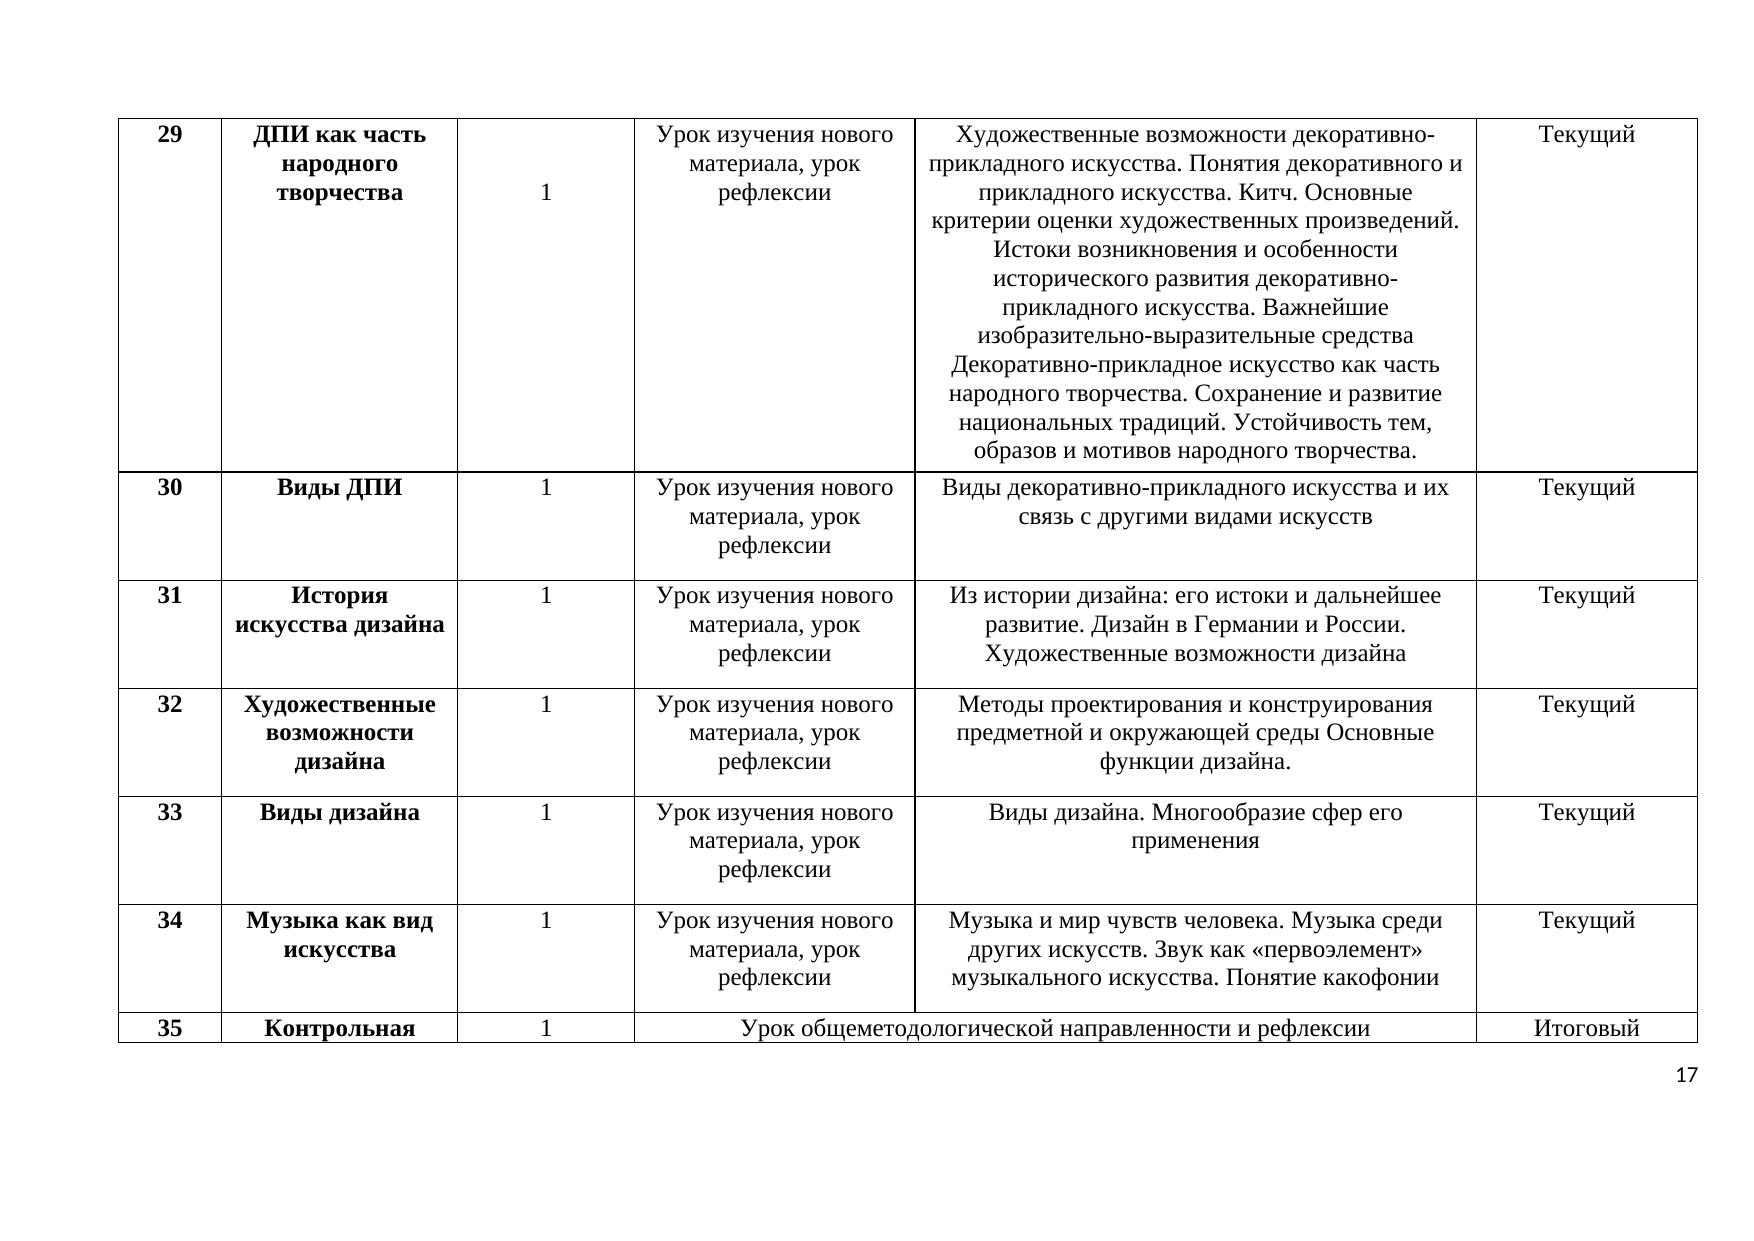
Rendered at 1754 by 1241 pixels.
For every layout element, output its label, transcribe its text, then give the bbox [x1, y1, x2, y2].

table_cell Музыка и мир чувств человека. Музыка среди других искусств. Звук как «первоэлемент» музыкального искусства. Понятие какофонии [916, 905, 1476, 1012]
table_cell Из истории дизайна: его истоки и дальнейшее развитие. Дизайн в Германии и России. Художественные возможности дизайна [916, 581, 1476, 688]
table_cell Художественные возможности дизайна [222, 689, 457, 796]
table_cell 33 [119, 797, 221, 904]
table_cell ДПИ как часть народного творчества [222, 119, 457, 471]
table_cell Виды дизайна. Многообразие сфер его применения [916, 797, 1476, 904]
table_cell 1 [458, 1013, 634, 1042]
table_cell Урок изучения нового материала, урок рефлексии [635, 905, 914, 1012]
table_cell 1 [458, 797, 634, 904]
table_cell 30 [119, 473, 221, 579]
table_cell 1 [458, 689, 634, 796]
table_cell Урок изучения нового материала, урок рефлексии [635, 797, 914, 904]
table_cell Урок изучения нового материала, урок рефлексии [635, 581, 914, 688]
table_cell 34 [119, 905, 221, 1012]
table_cell 1 [458, 905, 634, 1012]
table_cell Текущий [1477, 119, 1697, 471]
table_cell Урок изучения нового материала, урок рефлексии [635, 689, 914, 796]
table_cell 31 [119, 581, 221, 688]
table_cell Музыка как вид искусства [222, 905, 457, 1012]
table_cell Текущий [1477, 689, 1697, 796]
table_cell 1 [458, 473, 634, 579]
table_cell 1 [458, 581, 634, 688]
table_cell Урок изучения нового материала, урок рефлексии [635, 473, 914, 579]
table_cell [222, 1013, 457, 1042]
table_cell Текущий [1477, 797, 1697, 904]
table_cell Текущий [1477, 581, 1697, 688]
table_cell Виды ДПИ [222, 473, 457, 579]
table_cell Текущий [1477, 905, 1697, 1012]
table_cell Текущий [1477, 473, 1697, 579]
table_cell Виды декоративно-прикладного искусства и их связь с другими видами искусств [916, 473, 1476, 579]
table_cell 1 [458, 119, 634, 471]
table_cell История искусства дизайна [222, 581, 457, 688]
table_cell Художественные возможности декоративно-прикладного искусства. Понятия декоративного и прикладного искусства. Китч. Основные критерии оценки художественных произведений. Истоки возникновения и особенности исторического развития декоративно-прикладного искусства. Важнейшие изобразительно-выразительные средства Декоративно-прикладное искусство как часть народного творчества. Сохранение и развитие национальных традиций. Устойчивость тем, образов и мотивов народного творчества. [916, 119, 1476, 471]
table_cell Методы проектирования и конструирования предметной и окружающей среды Основные функции дизайна. [916, 689, 1476, 796]
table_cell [635, 1013, 1476, 1042]
table_cell 35 [119, 1013, 221, 1042]
table_cell 29 [119, 119, 221, 471]
table_cell Итоговый [1477, 1013, 1697, 1042]
table_cell 32 [119, 689, 221, 796]
table_cell Виды дизайна [222, 797, 457, 904]
table_cell Урок изучения нового материала, урок рефлексии [635, 119, 914, 471]
